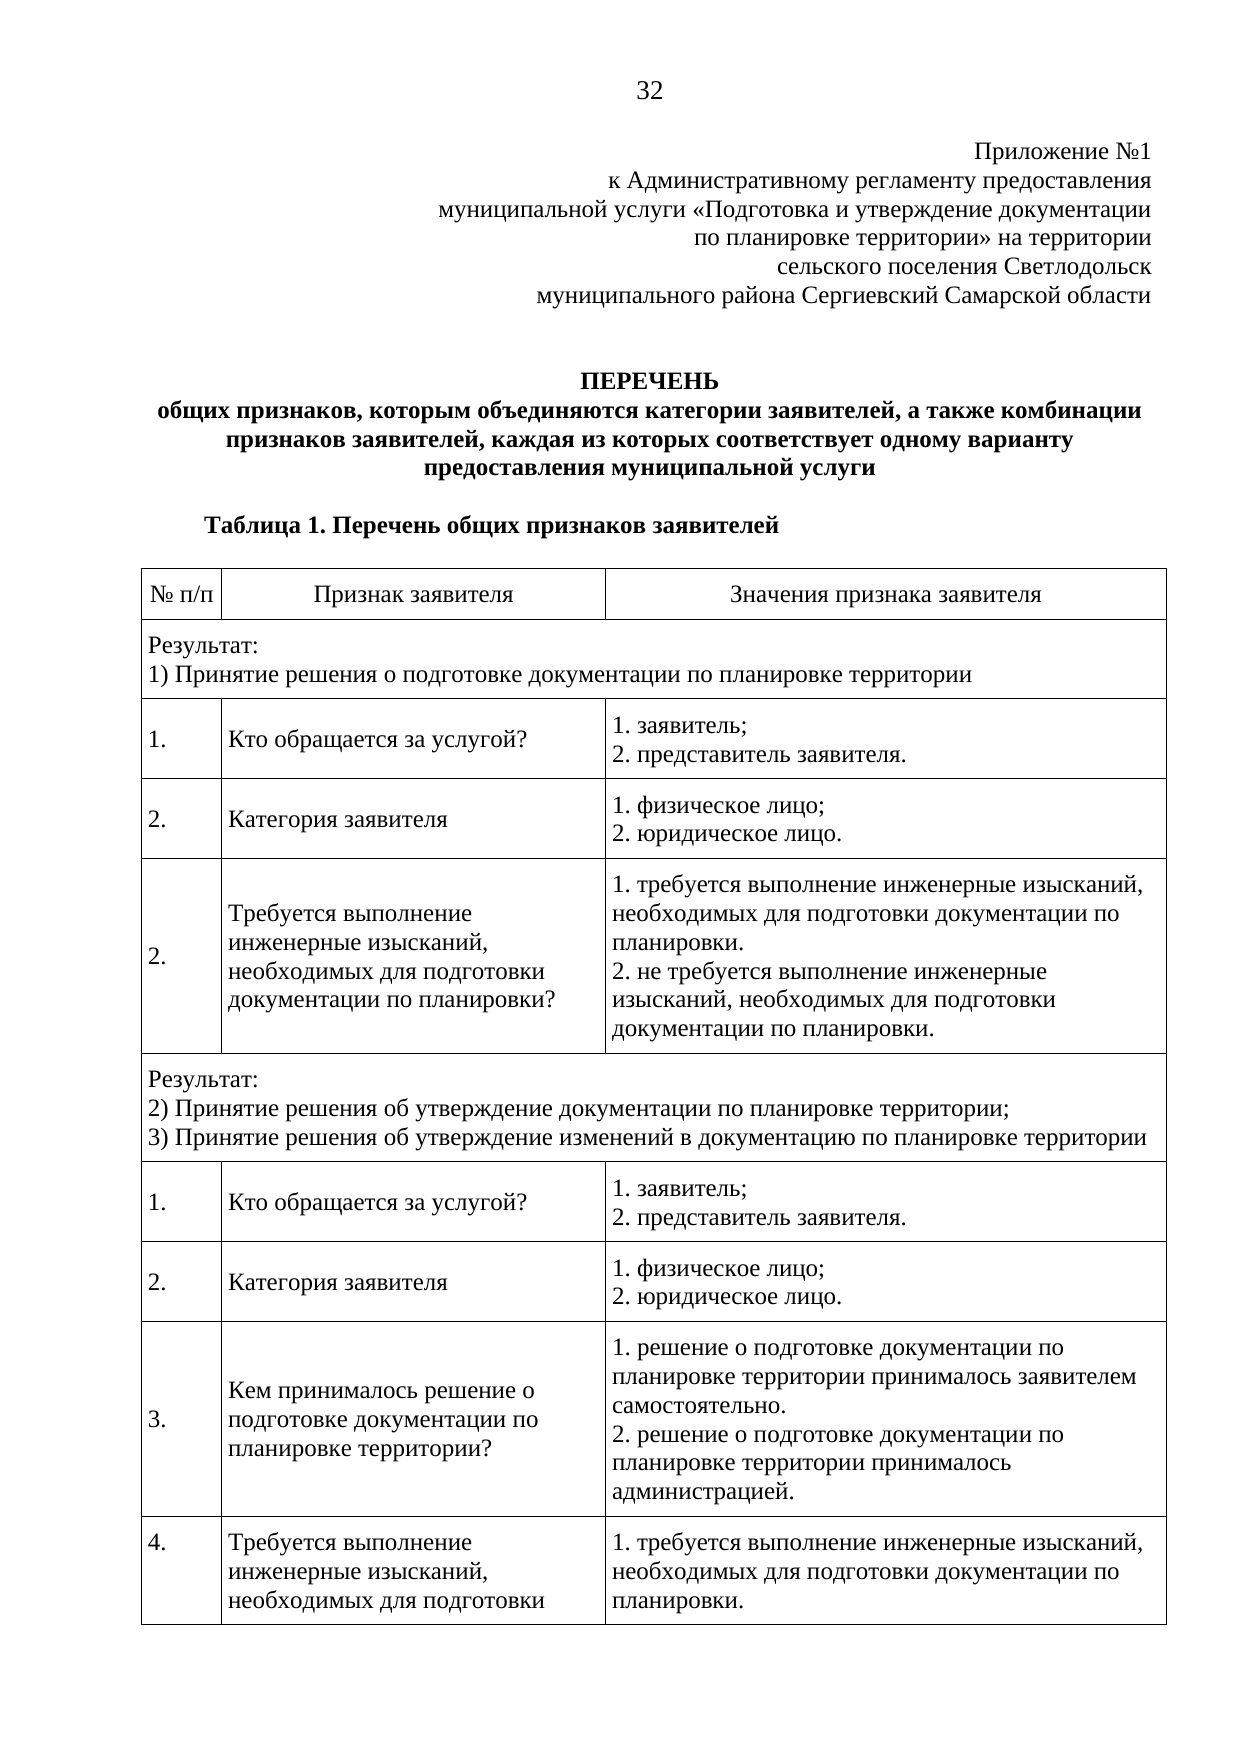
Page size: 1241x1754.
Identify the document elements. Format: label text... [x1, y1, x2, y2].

text Приложение №1 [148, 136, 1152, 165]
table_cell 1. [142, 1162, 221, 1241]
table_cell 2. [142, 779, 221, 858]
table_cell 1. заявитель; 2. представитель заявителя. [606, 699, 1166, 778]
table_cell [606, 1517, 1166, 1624]
table_header Признак заявителя [222, 569, 605, 618]
text ПЕРЕЧЕНЬ [148, 366, 1152, 395]
text к Административному регламенту предоставления [148, 165, 1152, 194]
table_cell Требуется выполнение инженерные изысканий, необходимых для подготовки документации по планировки? [222, 859, 605, 1053]
text Таблица 1. Перечень общих признаков заявителей [148, 510, 1152, 539]
table_header № п/п [142, 569, 221, 618]
table_cell Категория заявителя [222, 1242, 605, 1321]
table_cell Результат: 2) Принятие решения об утверждение документации по планировке территории; 3) Принятие решения об утверждение изменений в документацию по планировке территории [142, 1054, 1166, 1161]
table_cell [222, 1517, 605, 1624]
text муниципальной услуги «Подготовка и утверждение документации [148, 194, 1152, 222]
table_cell 1. решение о подготовке документации по планировке территории принималось заявителем самостоятельно. 2. решение о подготовке документации по планировке территории принималось администрацией. [606, 1322, 1166, 1516]
text общих признаков, которым объединяются категории заявителей, а также комбинации признаков заявителей, каждая из которых соответствует одному варианту предоставления муниципальной услуги [148, 395, 1152, 481]
table_header Значения признака заявителя [606, 569, 1166, 618]
text по планировке территории» на территории [148, 222, 1152, 251]
table_cell 2. [142, 859, 221, 1053]
text сельского поселения Светлодольск [148, 251, 1152, 280]
table_cell 1. заявитель; 2. представитель заявителя. [606, 1162, 1166, 1241]
table_cell 1. [142, 699, 221, 778]
table_cell Результат: 1) Принятие решения о подготовке документации по планировке территории [142, 620, 1166, 698]
table_cell Кто обращается за услугой? [222, 699, 605, 778]
table_cell Кто обращается за услугой? [222, 1162, 605, 1241]
table_cell 3. [142, 1322, 221, 1516]
table_cell 1. физическое лицо; 2. юридическое лицо. [606, 1242, 1166, 1321]
table_cell Кем принималось решение о подготовке документации по планировке территории? [222, 1322, 605, 1516]
table_cell 1. физическое лицо; 2. юридическое лицо. [606, 779, 1166, 858]
table_cell 2. [142, 1242, 221, 1321]
table_cell Категория заявителя [222, 779, 605, 858]
table_cell 4. [142, 1517, 221, 1624]
text муниципального района Сергиевский Самарской области [148, 280, 1152, 309]
